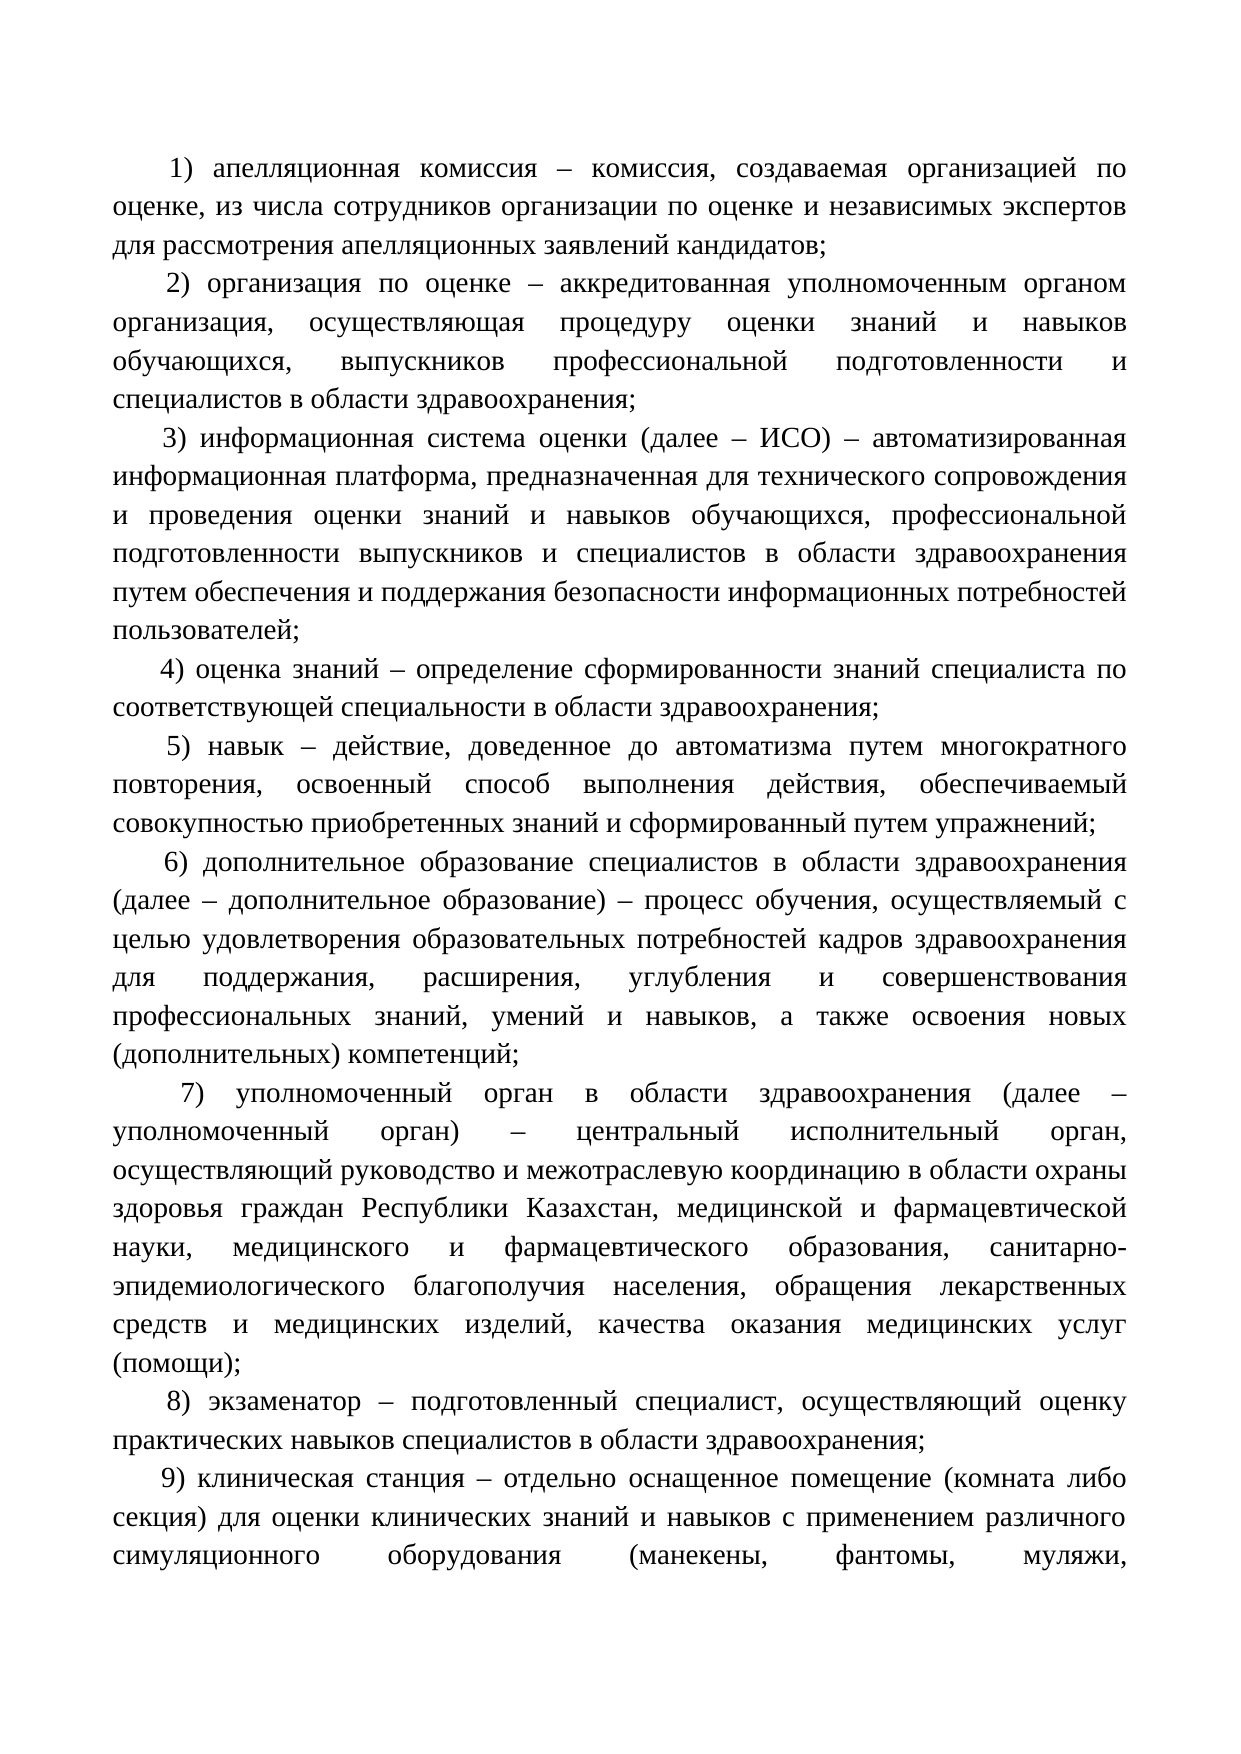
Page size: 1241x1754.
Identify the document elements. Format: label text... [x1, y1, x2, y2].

text 6) дополнительное образование специалистов в области здравоохранения (далее – дополнительное образование) – процесс обучения, осуществляемый с целью удовлетворения образовательных потребностей кадров здравоохранения для поддержания, расширения, углубления и совершенствования профессиональных знаний, умений и навыков, а также освоения новых (дополнительных) компетенций; [112, 844, 1128, 1070]
text 7) уполномоченный орган в области здравоохранения (далее – уполномоченный орган) – центральный исполнительный орган, осуществляющий руководство и межотраслевую координацию в области охраны здоровья граждан Республики Казахстан, медицинской и фармацевтической науки, медицинского и фармацевтического образования, санитарно-эпидемиологического благополучия населения, обращения лекарственных средств и медицинских изделий, качества оказания медицинских услуг (помощи); [112, 1075, 1128, 1378]
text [112, 1460, 1128, 1571]
text 2) организация по оценке – аккредитованная уполномоченным органом организация, осуществляющая процедуру оценки знаний и навыков обучающихся, выпускников профессиональной подготовленности и специалистов в области здравоохранения; [112, 266, 1128, 415]
text 3) информационная система оценки (далее – ИСО) – автоматизированная информационная платформа, предназначенная для технического сопровождения и проведения оценки знаний и навыков обучающихся, профессиональной подготовленности выпускников и специалистов в области здравоохранения путем обеспечения и поддержания безопасности информационных потребностей пользователей; [112, 420, 1128, 646]
text 4) оценка знаний – определение сформированности знаний специалиста по соответствующей специальности в области здравоохранения; [112, 651, 1128, 723]
text 8) экзаменатор – подготовленный специалист, осуществляющий оценку практических навыков специалистов в области здравоохранения; [112, 1383, 1128, 1455]
text 5) навык – действие, доведенное до автоматизма путем многократного повторения, освоенный способ выполнения действия, обеспечиваемый совокупностью приобретенных знаний и сформированный путем упражнений; [112, 728, 1128, 839]
text 1) апелляционная комиссия – комиссия, создаваемая организацией по оценке, из числа сотрудников организации по оценке и независимых экспертов для рассмотрения апелляционных заявлений кандидатов; [112, 150, 1128, 261]
